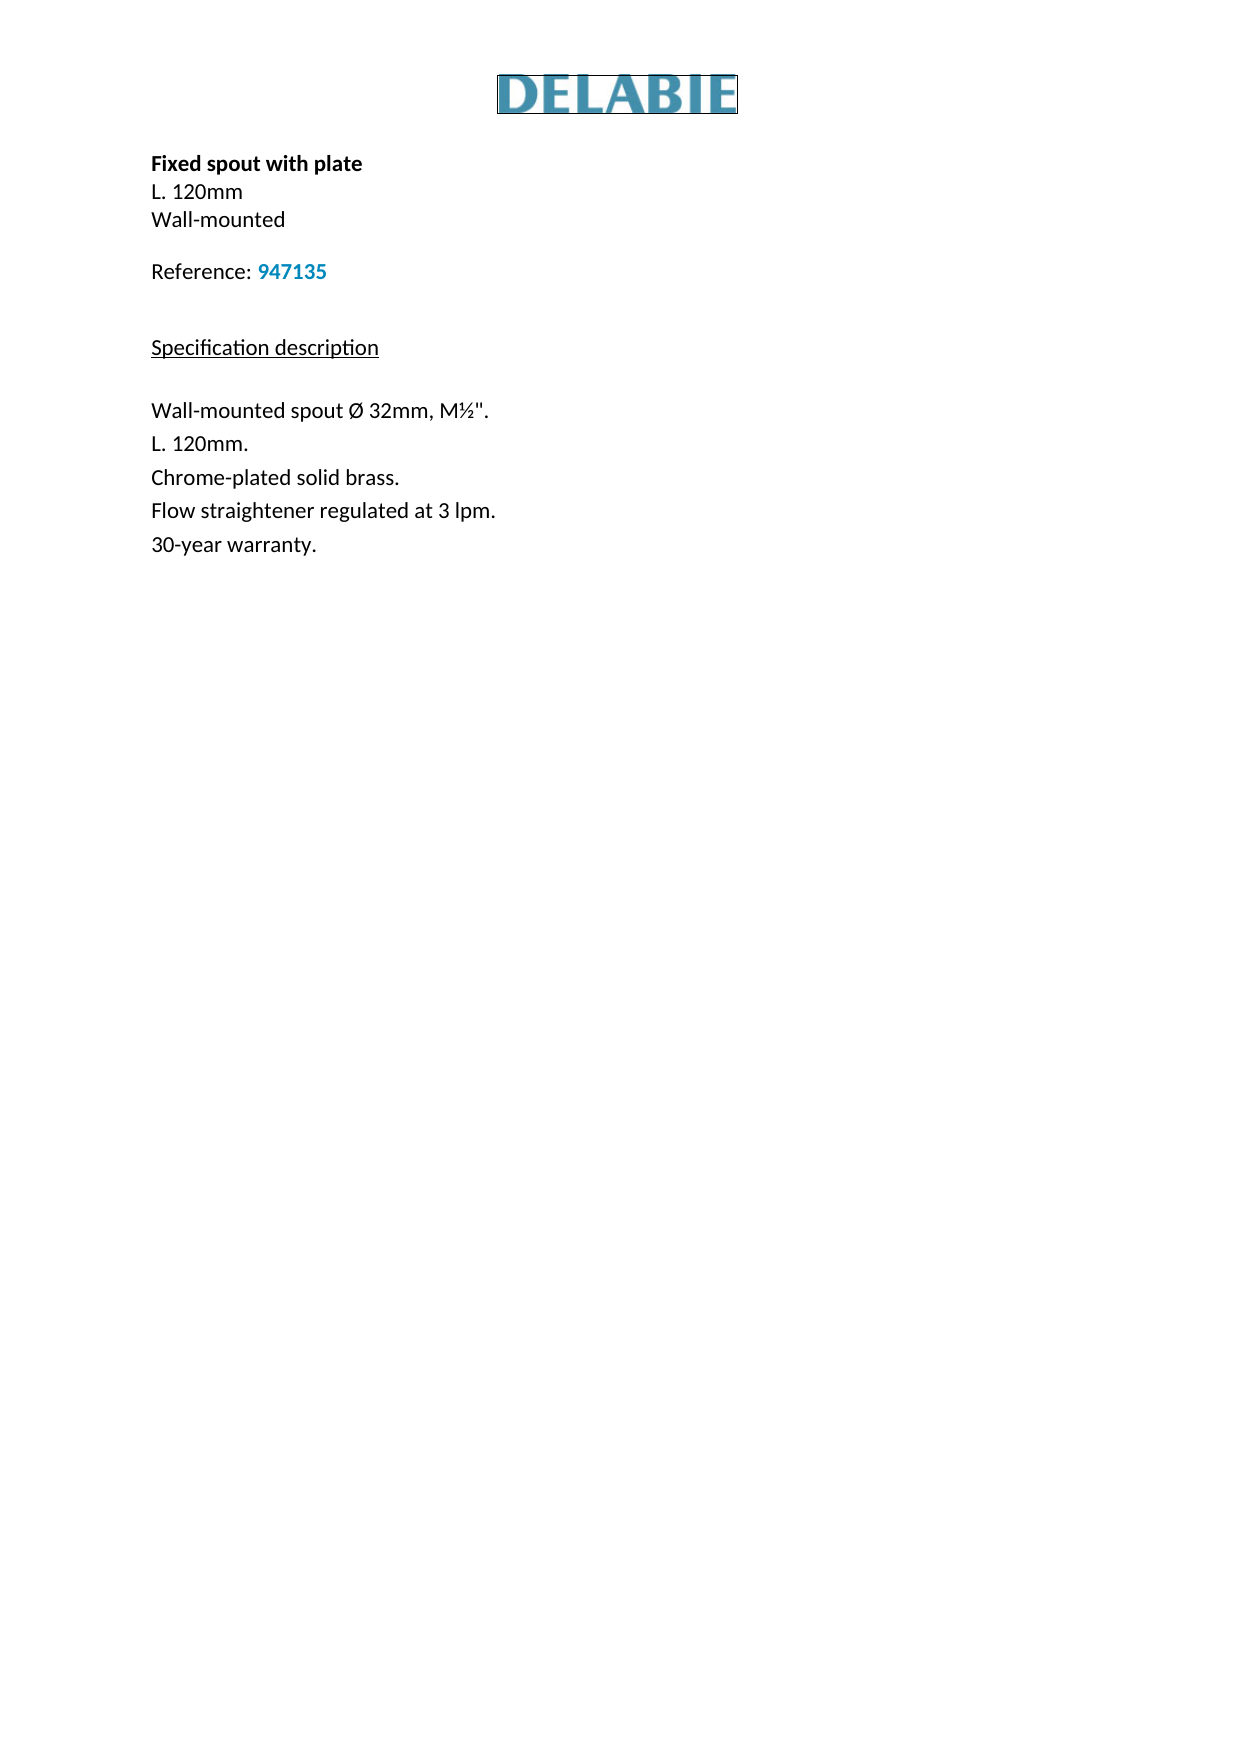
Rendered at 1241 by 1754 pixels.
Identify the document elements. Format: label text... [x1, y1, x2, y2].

text Fixed spout with plate [151, 149, 1084, 177]
text Wall-mounted spout Ø 32mm, M½". [151, 396, 1084, 424]
text Wall-mounted [151, 205, 1084, 233]
text Flow straightener regulated at 3 lpm. [151, 497, 1084, 525]
text Chrome-plated solid brass. [151, 463, 1084, 491]
text L. 120mm. [151, 429, 1084, 458]
text Specification description [151, 333, 1084, 361]
picture [498, 76, 737, 113]
text Reference: 947135 [151, 257, 1084, 285]
text L. 120mm [151, 177, 1084, 205]
text 30-year warranty. [151, 530, 1084, 558]
